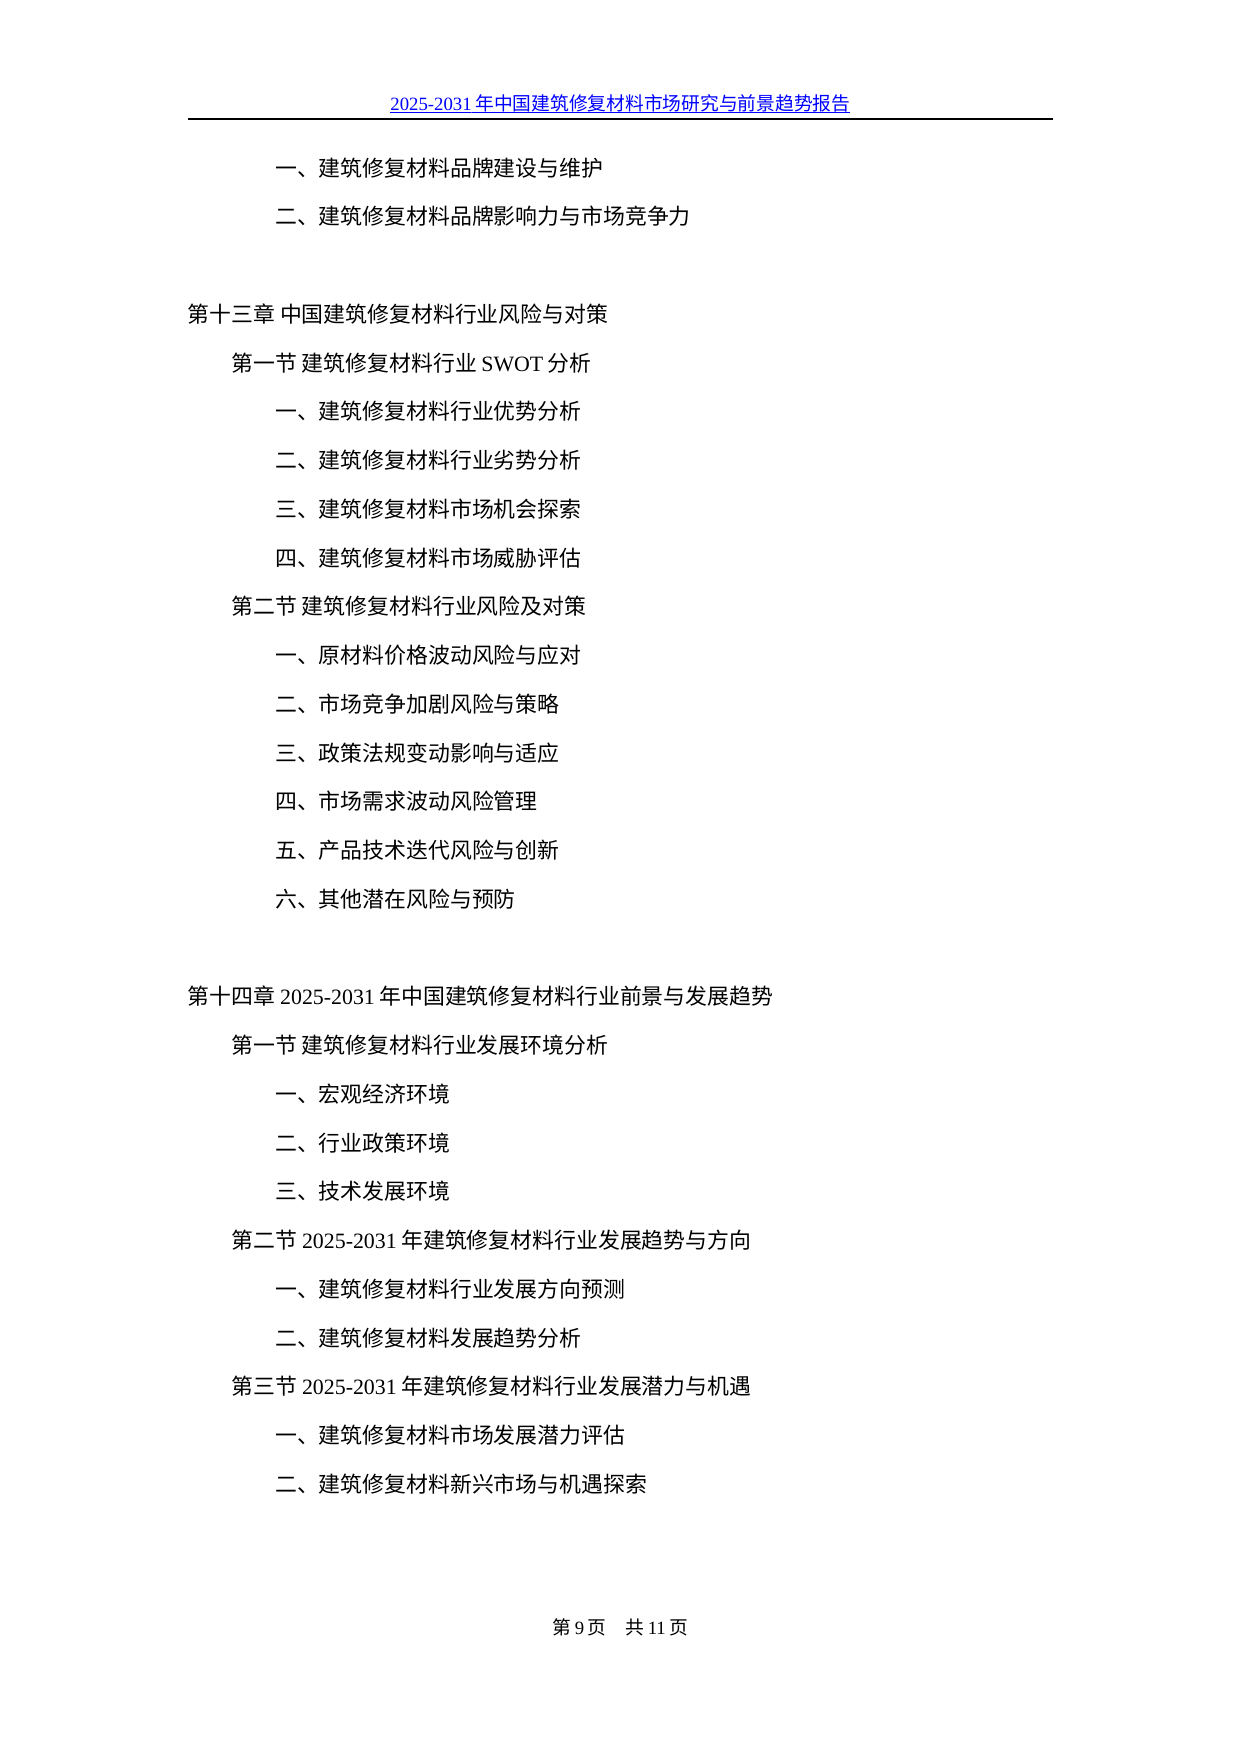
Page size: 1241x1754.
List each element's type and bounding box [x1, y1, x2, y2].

text [187, 150, 1053, 1499]
